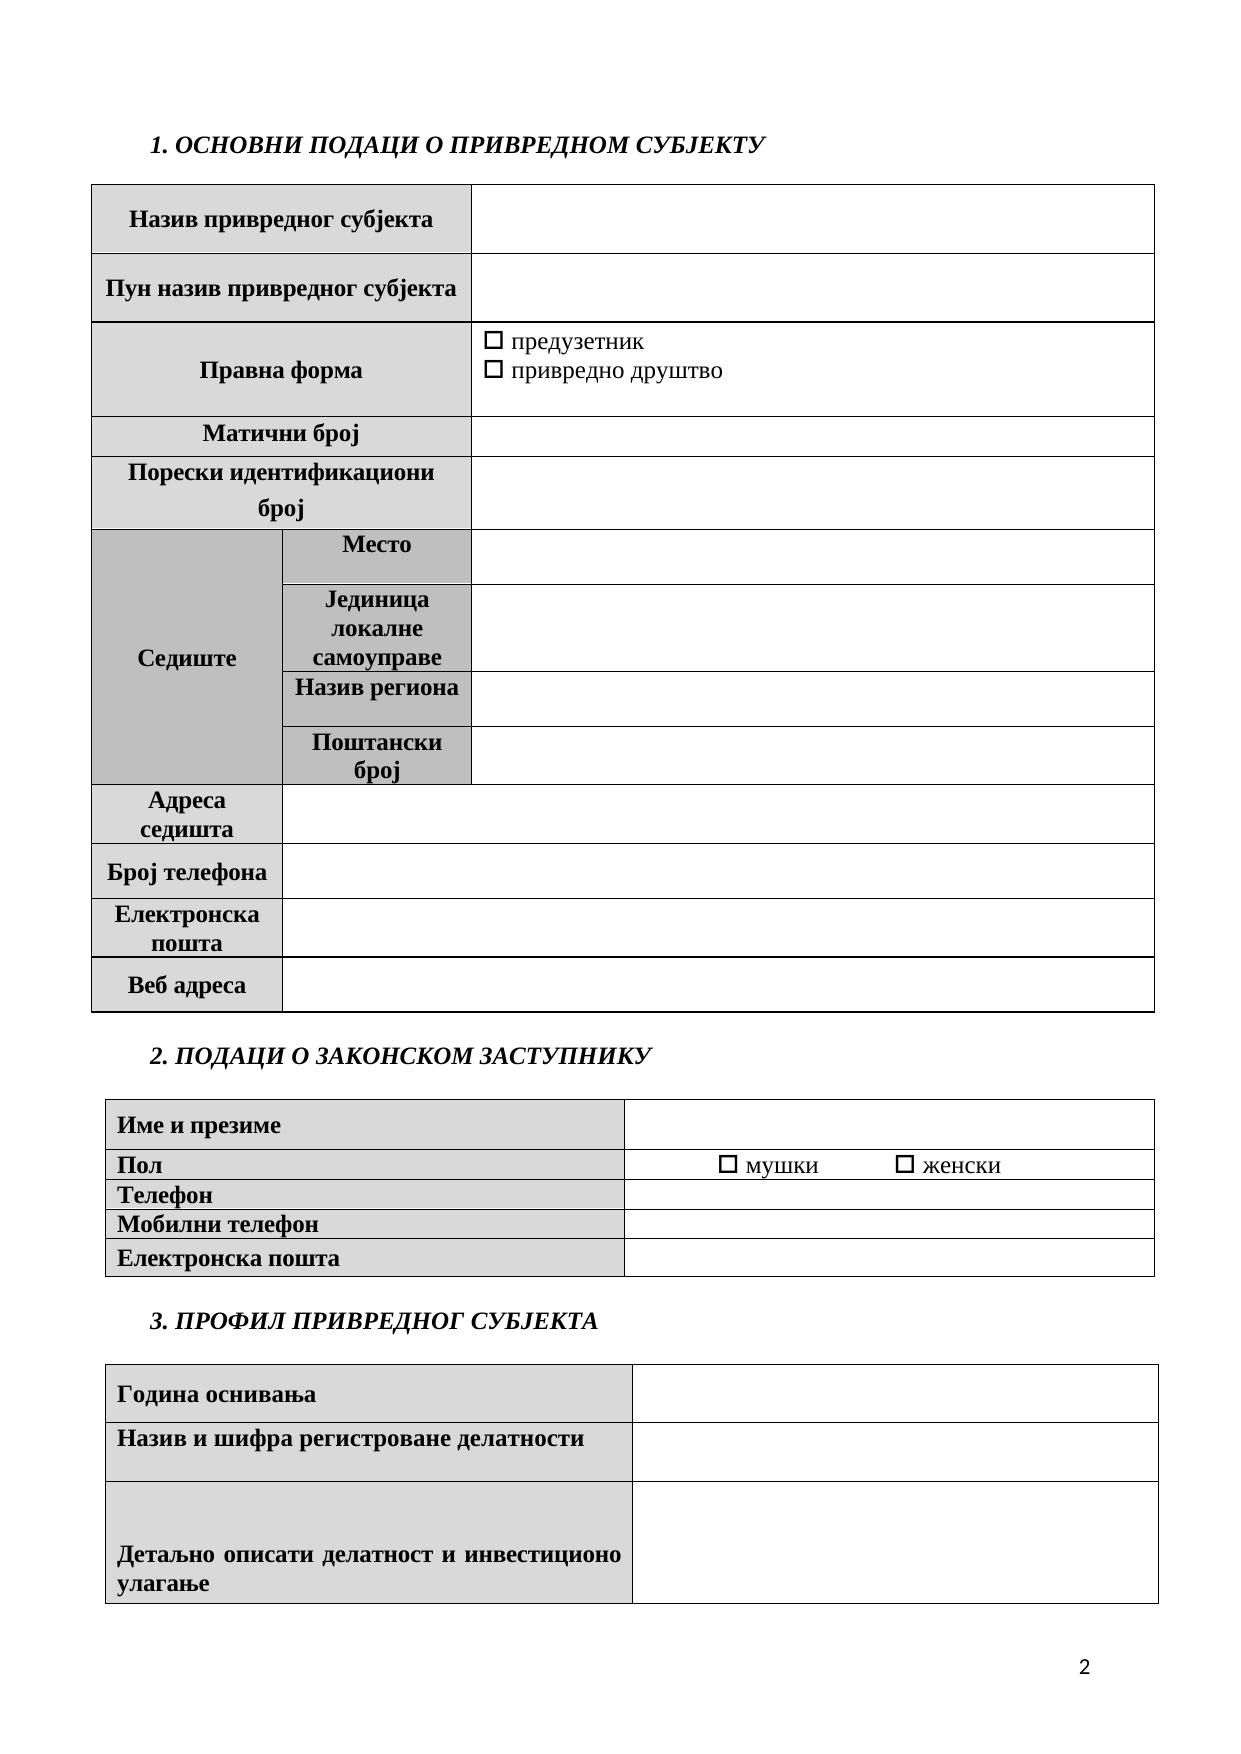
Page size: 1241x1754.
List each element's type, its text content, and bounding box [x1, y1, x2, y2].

table_cell Порески идентификациони број [92, 457, 471, 528]
table_cell Број телефона [92, 844, 282, 898]
table_cell Поштански број [283, 727, 471, 784]
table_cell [106, 1482, 632, 1603]
table_cell [472, 457, 1154, 528]
table_cell [625, 1239, 1154, 1276]
table_cell [472, 727, 1154, 784]
table_cell Телефон [106, 1180, 624, 1208]
table_cell [472, 585, 1154, 671]
table_cell [283, 844, 1154, 898]
table_cell Јединица локалне самоуправе [283, 585, 471, 671]
table_cell Пун назив привредног субјекта [92, 254, 471, 321]
table_cell [283, 958, 1154, 1011]
table_cell [472, 530, 1154, 583]
table_cell [625, 1210, 1154, 1238]
table_cell Место [283, 530, 471, 583]
table_header [625, 1100, 1154, 1149]
table_cell Веб адреса [92, 958, 282, 1011]
table_cell Назив и шифра регистроване делатности [106, 1423, 632, 1481]
table_cell Адреса седишта [92, 785, 282, 843]
text 3. ПРОФИЛ ПРИВРЕДНОГ СУБЈЕКТА [150, 1306, 1090, 1335]
table_cell Пол [106, 1150, 624, 1179]
table_cell [472, 254, 1154, 321]
table_cell Електронска пошта [106, 1239, 624, 1276]
table_header Година оснивања [106, 1365, 632, 1422]
table_cell Мобилни телефон [106, 1210, 624, 1238]
table_header Назив привредног субјекта [92, 185, 471, 252]
table_cell [472, 417, 1154, 456]
table_header Име и презиме [106, 1100, 624, 1149]
table_cell [633, 1482, 1158, 1603]
table_cell [472, 672, 1154, 726]
table_cell [633, 1423, 1158, 1481]
table_cell Правна форма [92, 323, 471, 416]
table_cell [283, 899, 1154, 956]
table_header [472, 185, 1154, 252]
table_cell мушки женски [625, 1150, 1154, 1179]
table_cell [625, 1180, 1154, 1208]
table_cell Електронска пошта [92, 899, 282, 956]
table_cell Назив региона [283, 672, 471, 726]
text 1. ОСНОВНИ ПОДАЦИ О ПРИВРЕДНОМ СУБЈЕКТУ [150, 130, 1090, 158]
table_cell Седиште [92, 530, 282, 784]
table_cell Матични број [92, 417, 471, 456]
text 2. ПОДАЦИ О ЗАКОНСКОМ ЗАСТУПНИКУ [150, 1041, 1090, 1070]
table_header [633, 1365, 1158, 1422]
table_cell [283, 785, 1154, 843]
table_cell предузетник привредно друштво [472, 323, 1154, 416]
